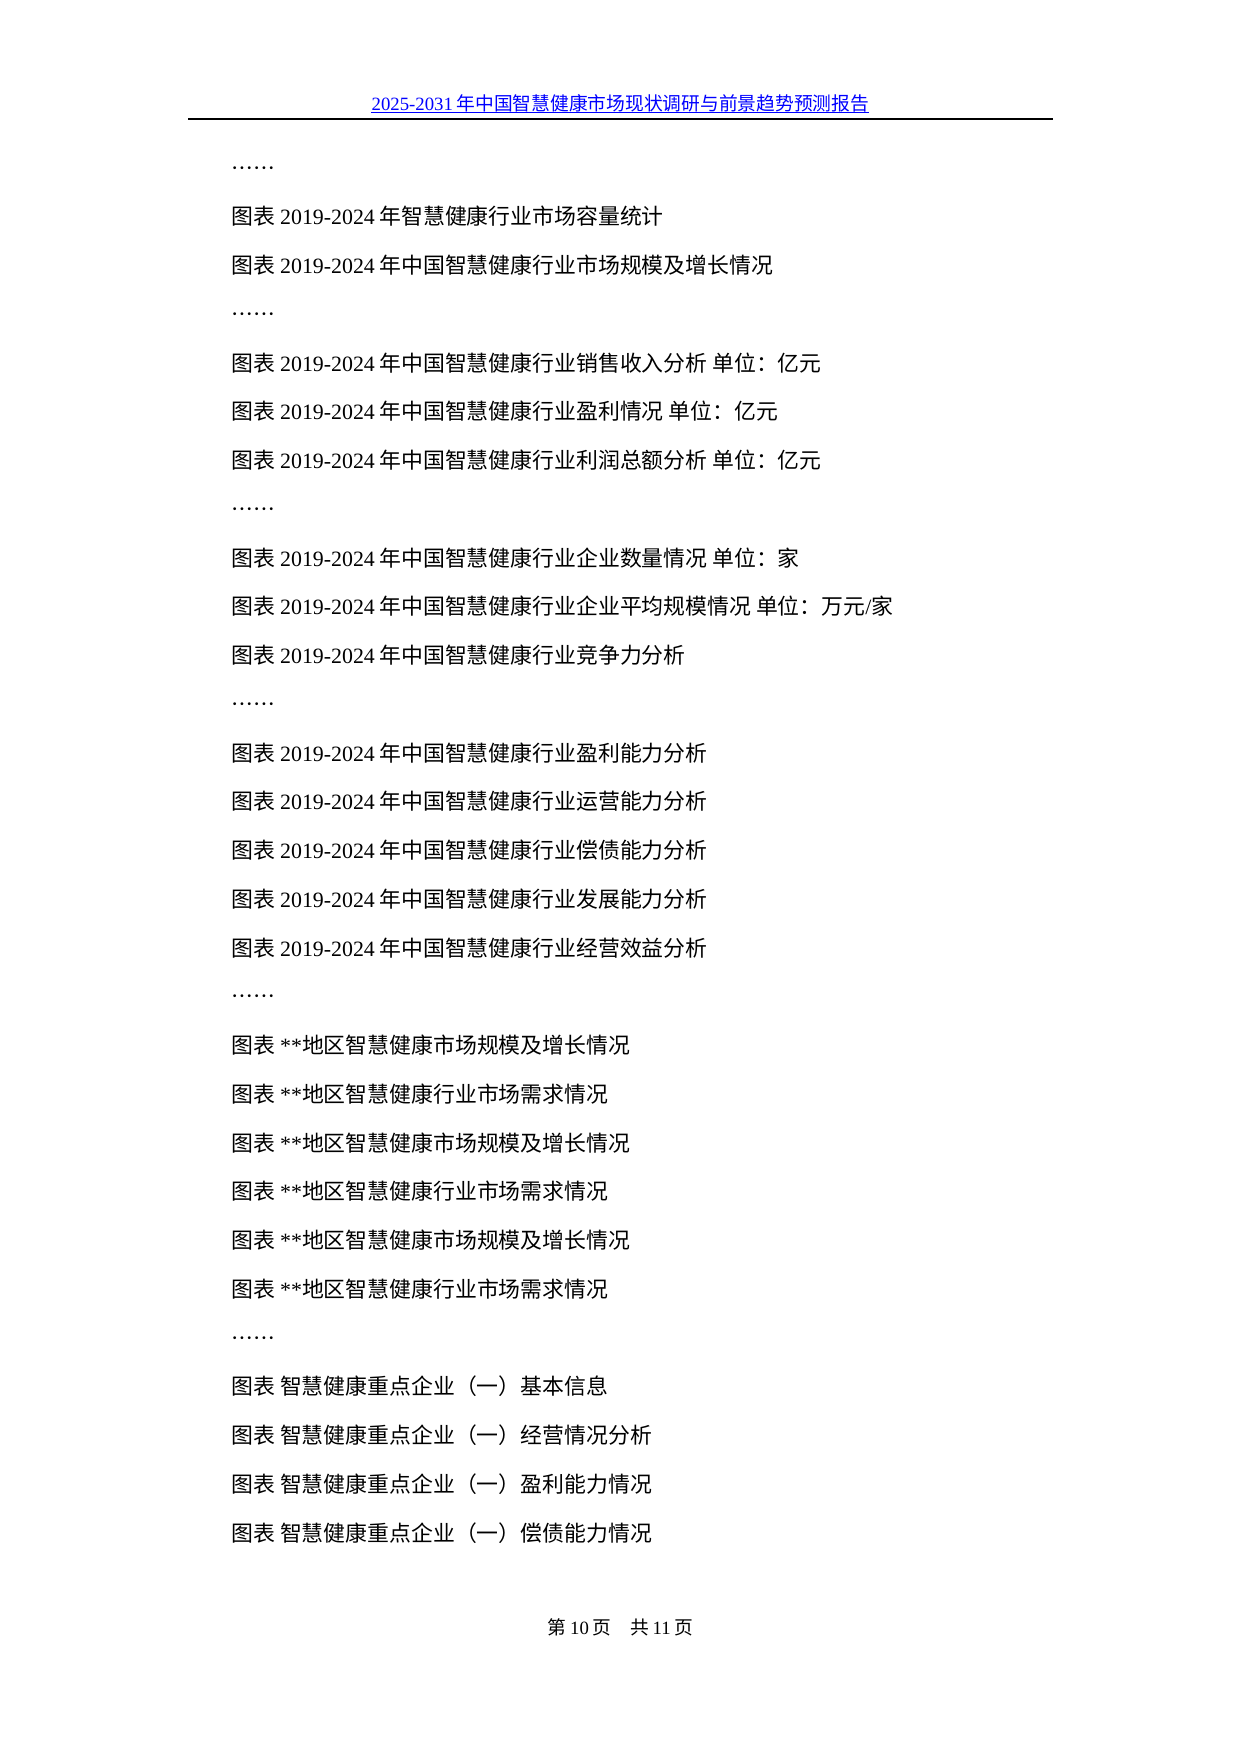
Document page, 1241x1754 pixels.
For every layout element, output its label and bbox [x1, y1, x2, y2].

text [187, 150, 1053, 1548]
